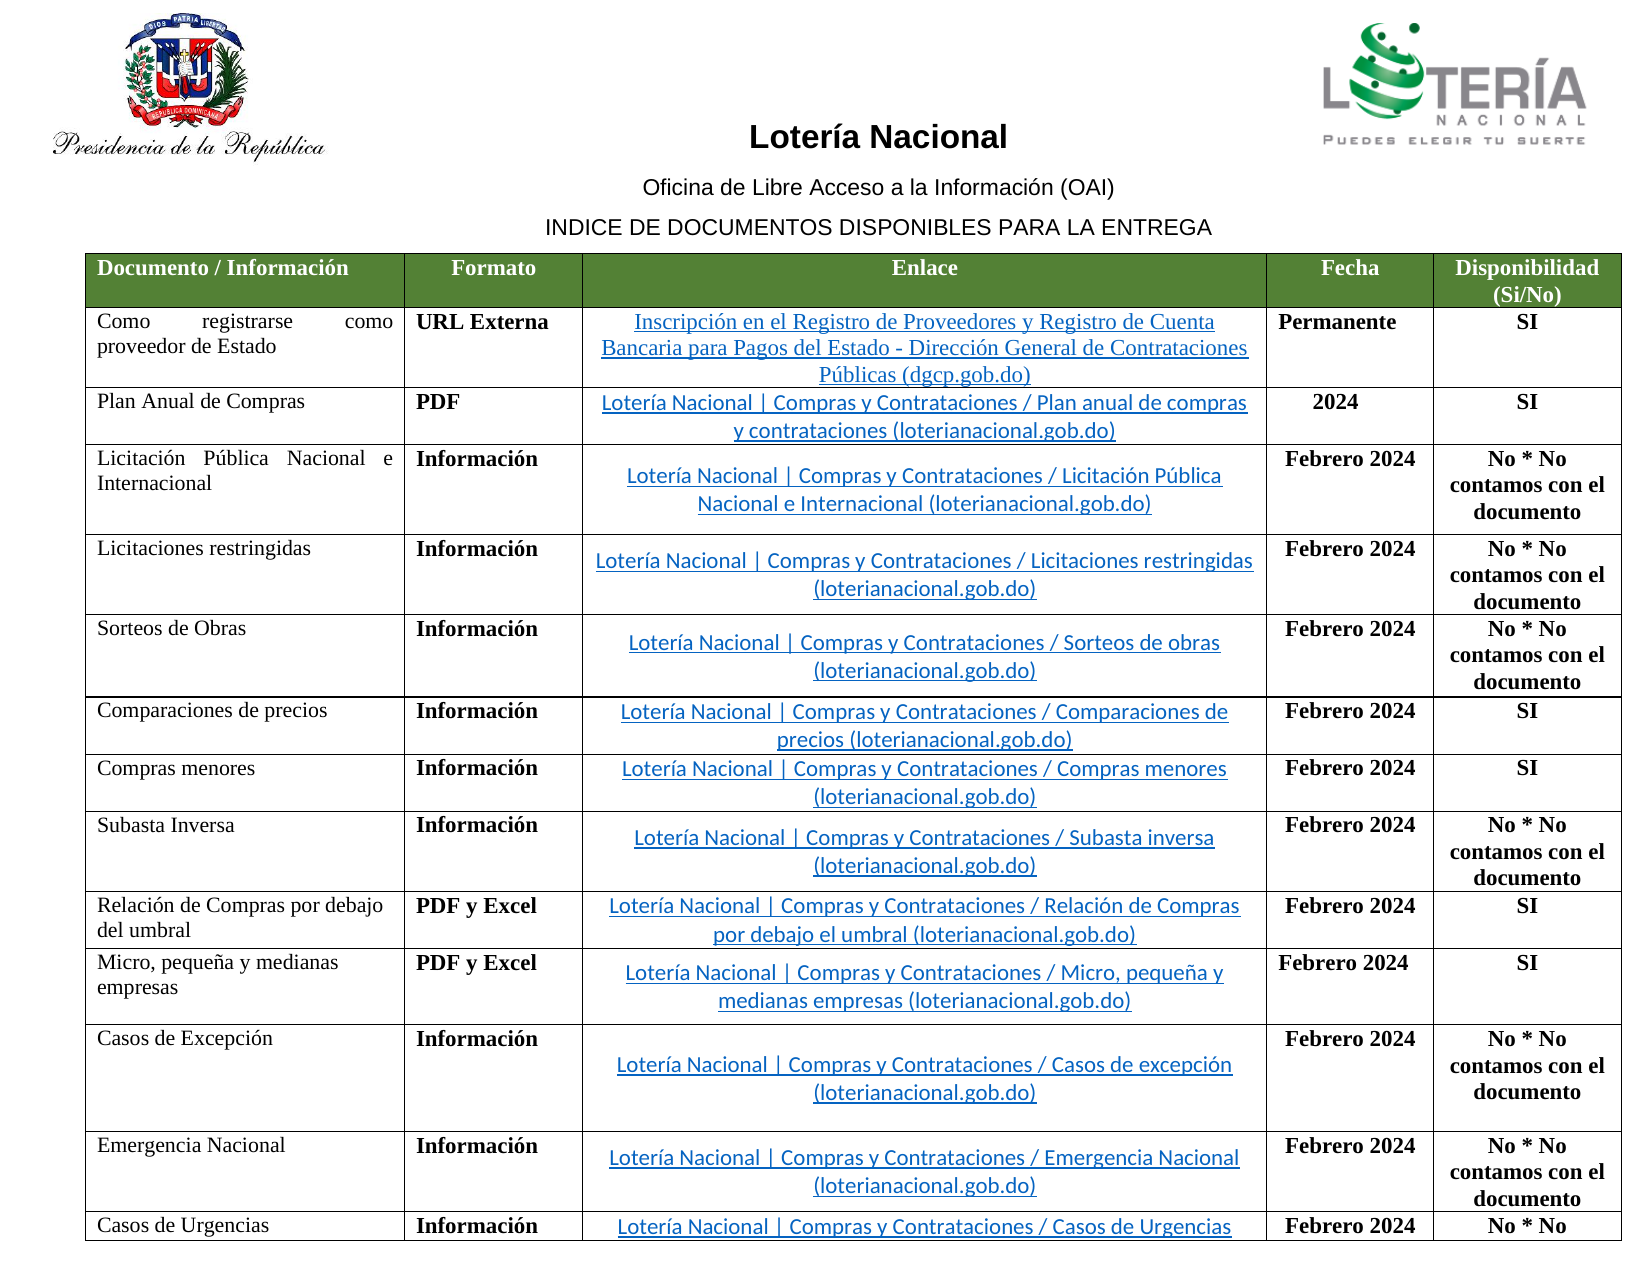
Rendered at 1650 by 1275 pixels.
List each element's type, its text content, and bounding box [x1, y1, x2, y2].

table_cell Lotería Nacional | Compras y Contrataciones / Relación de Compras por debajo el umbral (loterianacional.gob.do) [583, 892, 1266, 948]
table_cell Febrero 2024 [1267, 445, 1433, 534]
table_cell Información [405, 445, 582, 534]
table_cell No * No contamos con el documento [1434, 1132, 1621, 1211]
table_cell SI [1434, 308, 1621, 387]
table_header Disponibilidad (Si/No) [1434, 254, 1621, 307]
table_cell Casos de Excepción [86, 1025, 404, 1131]
table_cell No * No contamos con el documento [1434, 812, 1621, 891]
table_cell 2024 [1267, 388, 1433, 444]
table_cell No * No contamos con el documento [1434, 535, 1621, 614]
table_cell Licitaciones restringidas [86, 535, 404, 614]
table_cell Febrero 2024 [1267, 1212, 1433, 1240]
table_cell PDF y Excel [405, 949, 582, 1024]
table_cell SI [1434, 698, 1621, 753]
table_cell Casos de Urgencias [86, 1212, 404, 1240]
table_cell Lotería Nacional | Compras y Contrataciones / Micro, pequeña y medianas empresas (loterianacional.gob.do) [583, 949, 1266, 1024]
table_cell Información [405, 1212, 582, 1240]
table_cell Información [405, 535, 582, 614]
table_cell Febrero 2024 [1267, 1132, 1433, 1211]
table_cell Compras menores [86, 755, 404, 811]
table_cell Plan Anual de Compras [86, 388, 404, 444]
table_cell Información [405, 812, 582, 891]
table_cell Febrero 2024 [1267, 535, 1433, 614]
table_cell SI [1434, 892, 1621, 948]
table_header Documento / Información [86, 254, 404, 307]
table_cell Información [405, 698, 582, 753]
table_cell No * No contamos con el documento [1434, 615, 1621, 696]
table_cell Emergencia Nacional [86, 1132, 404, 1211]
picture [53, 13, 330, 171]
table_cell Febrero 2024 [1267, 812, 1433, 891]
table_cell Lotería Nacional | Compras y Contrataciones / Licitación Pública Nacional e Internacional (loterianacional.gob.do) [583, 445, 1266, 534]
table_header Formato [405, 254, 582, 307]
table_cell Información [405, 1025, 582, 1131]
table_cell Información [405, 615, 582, 696]
table_cell Lotería Nacional | Compras y Contrataciones / Subasta inversa (loterianacional.gob.do) [583, 812, 1266, 891]
table_cell Licitación Pública Nacional e Internacional [86, 445, 404, 534]
table_cell Información [405, 1132, 582, 1211]
table_cell Lotería Nacional | Compras y Contrataciones / Compras menores (loterianacional.gob.do) [583, 755, 1266, 811]
table_cell SI [1434, 755, 1621, 811]
table_cell Micro, pequeña y medianas empresas [86, 949, 404, 1024]
table_header Fecha [1267, 254, 1433, 307]
table_cell Febrero 2024 [1267, 698, 1433, 753]
table_cell Lotería Nacional | Compras y Contrataciones / Licitaciones restringidas (loterianacional.gob.do) [583, 535, 1266, 614]
table_cell Inscripción en el Registro de Proveedores y Registro de Cuenta Bancaria para Pagos del Estado - Dirección General de Contrataciones Públicas (dgcp.gob.do) [583, 308, 1266, 387]
table_cell Febrero 2024 [1267, 755, 1433, 811]
table_cell No * No contamos con el documento [1434, 445, 1621, 534]
table_cell Febrero 2024 [1267, 615, 1433, 696]
table_cell SI [1434, 949, 1621, 1024]
table_cell Lotería Nacional | Compras y Contrataciones / Casos de Urgencias (loterianacional.gob.do) [583, 1212, 1266, 1240]
picture [1323, 23, 1600, 155]
table_cell Lotería Nacional | Compras y Contrataciones / Emergencia Nacional (loterianacional.gob.do) [583, 1132, 1266, 1211]
table_cell Comparaciones de precios [86, 698, 404, 753]
table_cell Información [405, 755, 582, 811]
table_cell Lotería Nacional | Compras y Contrataciones / Casos de excepción (loterianacional.gob.do) [583, 1025, 1266, 1131]
table_cell PDF y Excel [405, 892, 582, 948]
table_cell Subasta Inversa [86, 812, 404, 891]
table_cell Como registrarse como proveedor de Estado [86, 308, 404, 387]
table_cell No * No contamos con el documento [1434, 1212, 1621, 1240]
table_header Enlace [583, 254, 1266, 307]
table_cell Relación de Compras por debajo del umbral [86, 892, 404, 948]
table_cell URL Externa [405, 308, 582, 387]
table_cell Lotería Nacional | Compras y Contrataciones / Plan anual de compras y contrataciones (loterianacional.gob.do) [583, 388, 1266, 444]
table_cell Sorteos de Obras [86, 615, 404, 696]
table_cell No * No contamos con el documento [1434, 1025, 1621, 1131]
table_cell Lotería Nacional | Compras y Contrataciones / Sorteos de obras (loterianacional.gob.do) [583, 615, 1266, 696]
table_cell Febrero 2024 [1267, 949, 1433, 1024]
table_cell Febrero 2024 [1267, 892, 1433, 948]
table_cell Febrero 2024 [1267, 1025, 1433, 1131]
table_cell Permanente [1267, 308, 1433, 387]
table_cell PDF [405, 388, 582, 444]
table_cell Lotería Nacional | Compras y Contrataciones / Comparaciones de precios (loterianacional.gob.do) [583, 698, 1266, 753]
table_cell SI [1434, 388, 1621, 444]
